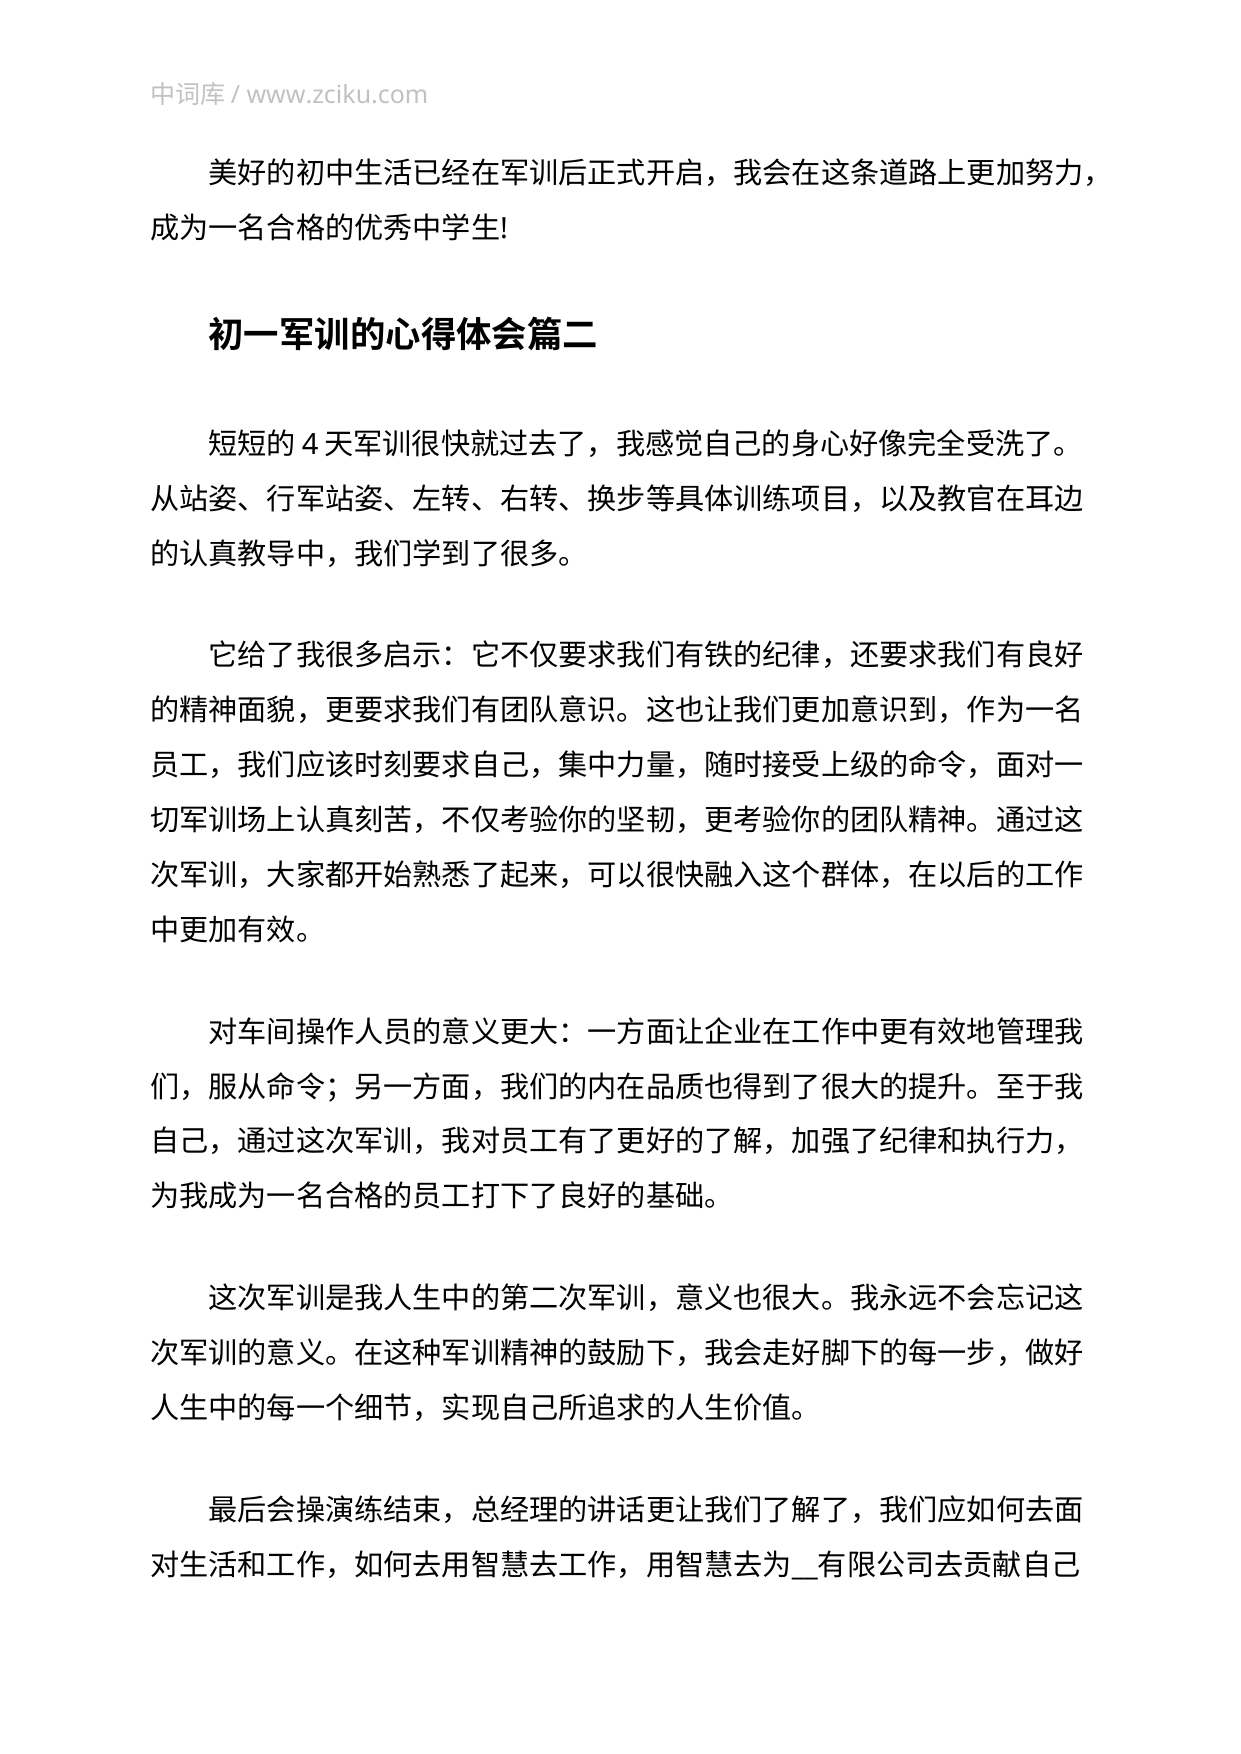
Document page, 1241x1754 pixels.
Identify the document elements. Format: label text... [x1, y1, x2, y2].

text 对车间操作人员的意义更大：一方面让企业在工作中更有效地管理我们，服从命令；另一方面，我们的内在品质也得到了很大的提升。至于我自己，通过这次军训，我对员工有了更好的了解，加强了纪律和执行力，为我成为一名合格的员工打下了良好的基础。 [150, 1008, 1090, 1215]
text 美好的初中生活已经在军训后正式开启，我会在这条道路上更加努力，成为一名合格的优秀中学生! [150, 150, 1090, 247]
text 初一军训的心得体会篇二 [150, 307, 1090, 358]
text 它给了我很多启示：它不仅要求我们有铁的纪律，还要求我们有良好的精神面貌，更要求我们有团队意识。这也让我们更加意识到，作为一名员工，我们应该时刻要求自己，集中力量，随时接受上级的命令，面对一切军训场上认真刻苦，不仅考验你的坚韧，更考验你的团队精神。通过这次军训，大家都开始熟悉了起来，可以很快融入这个群体，在以后的工作中更加有效。 [150, 632, 1090, 949]
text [150, 1486, 1090, 1583]
text 这次军训是我人生中的第二次军训，意义也很大。我永远不会忘记这次军训的意义。在这种军训精神的鼓励下，我会走好脚下的每一步，做好人生中的每一个细节，实现自己所追求的人生价值。 [150, 1275, 1090, 1427]
text 短短的4天军训很快就过去了，我感觉自己的身心好像完全受洗了。从站姿、行军站姿、左转、右转、换步等具体训练项目，以及教官在耳边的认真教导中，我们学到了很多。 [150, 420, 1090, 572]
